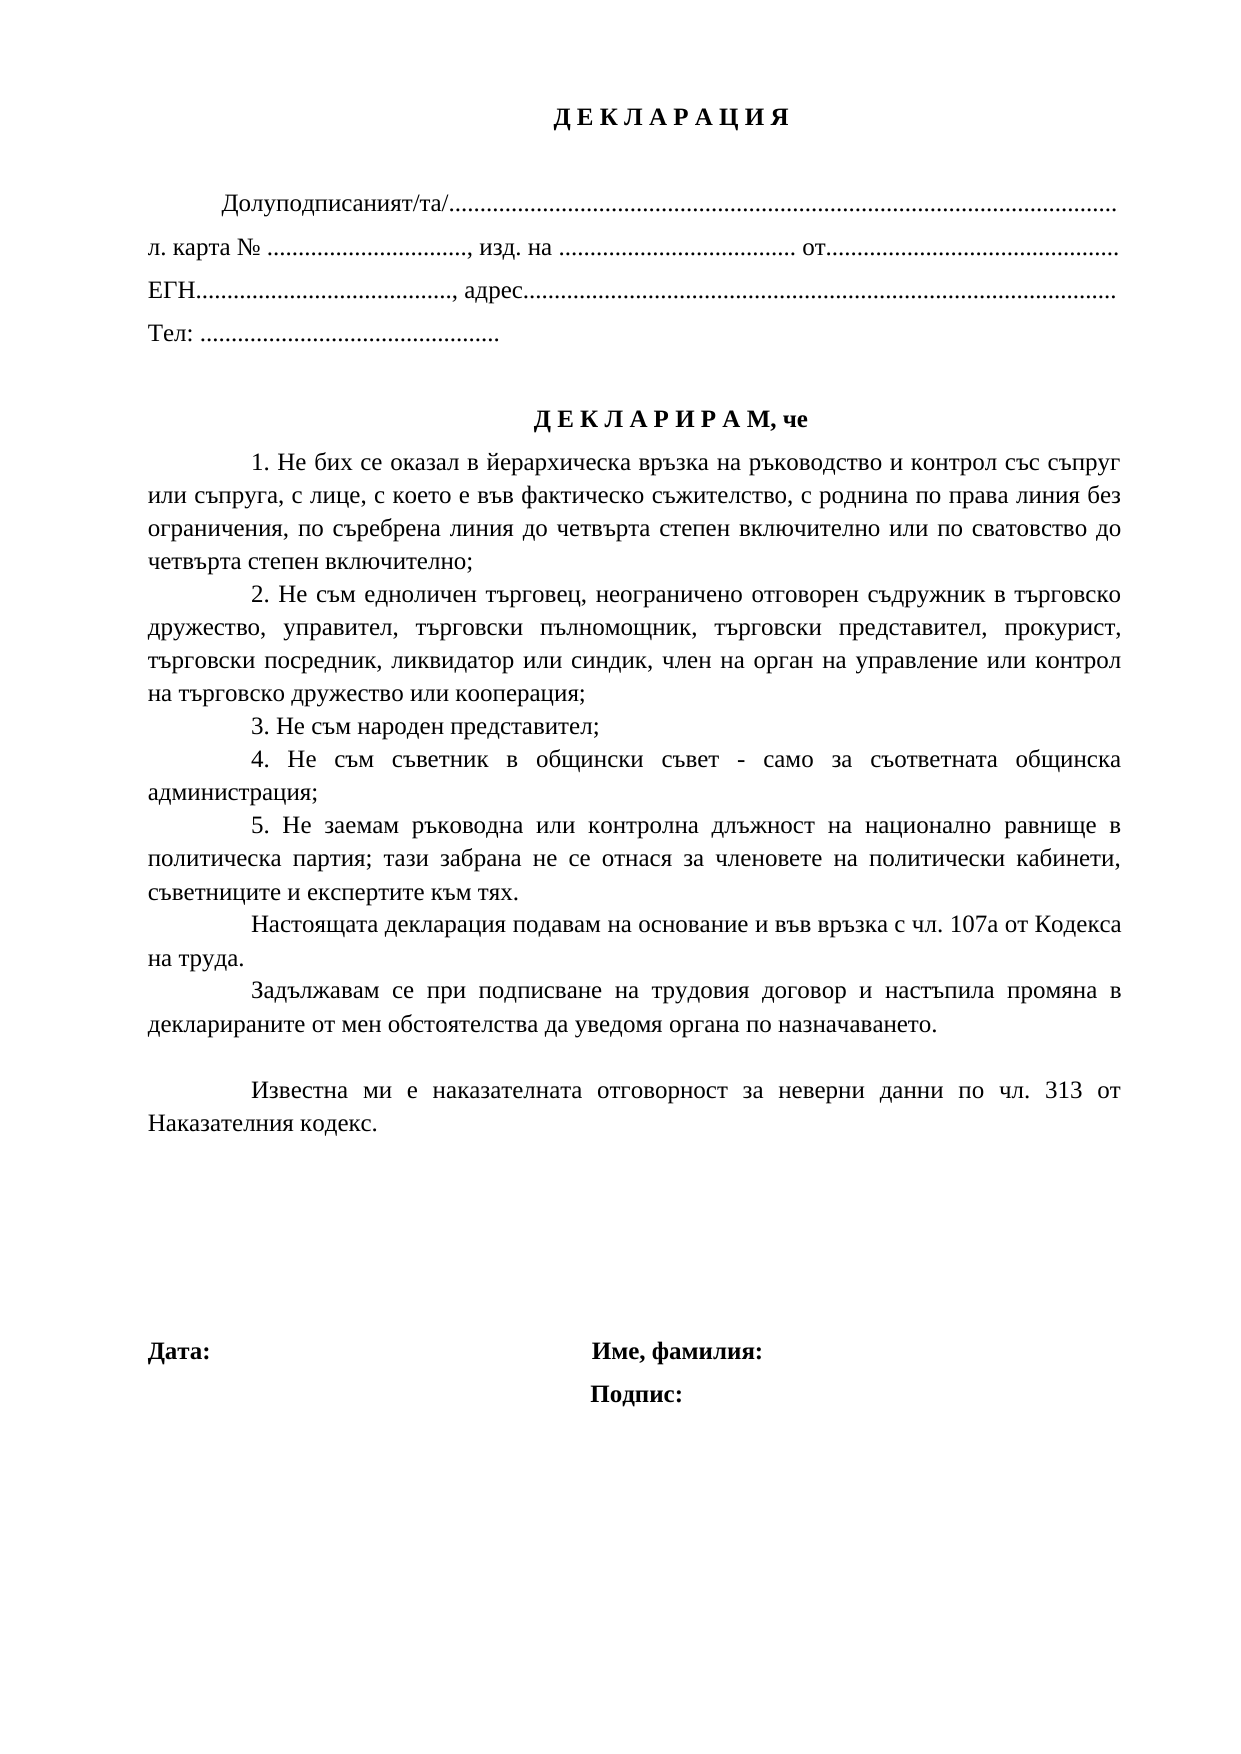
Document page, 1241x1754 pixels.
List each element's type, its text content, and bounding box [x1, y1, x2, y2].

text 2. Не съм едноличен търговец, неограничено отговорен съдружник в търговско дружество, управител, търговски пълномощник, търговски представител, прокурист, търговски посредник, ликвидатор или синдик, член на орган на управление или контрол на търговско дружество или кооперация; [148, 579, 1122, 707]
text Д Е К Л А Р И Р А М, че [219, 404, 1122, 433]
text л. карта № ................................, изд. на ...................................... от............................................... ЕГН........................................., адрес............................................................................................... [148, 232, 1122, 303]
text 5. Не заемам ръководна или контролна длъжност на национално равнище в политическа партия; тази забрана не се отнася за членовете на политически кабинети, съветниците и експертите към тях. [148, 811, 1122, 905]
text 3. Не съм народен представител; [148, 711, 1122, 740]
text 1. Не бих се оказал в йерархическа връзка на ръководство и контрол със съпруг или съпруга, с лице, с което е във фактическо съжителство, с роднина по права линия без ограничения, по съребрена линия до четвърта степен включително или по сватовство до четвърта степен включително; [148, 447, 1122, 575]
text Подпис: [516, 1379, 1122, 1408]
text Тел: ................................................ [148, 318, 1122, 347]
text Настоящата декларация подавам на основание и във връзка с чл. 107а от Кодекса на труда. [148, 909, 1122, 971]
text Дата: Име, фамилия: [148, 1336, 1122, 1365]
text Известна ми е наказателната отговорност за неверни данни по чл. 313 от Наказателния кодекс. [148, 1075, 1122, 1136]
text Д Е К Л А Р А Ц И Я [219, 102, 1122, 131]
text Задължавам се при подписване на трудовия договор и настъпила промяна в декларираните от мен обстоятелства да уведомя органа по назначаването. [148, 976, 1122, 1037]
text 4. Не съм съветник в общински съвет - само за съответната общинска администрация; [148, 744, 1122, 806]
text Долуподписаният/та/........................................................................................................... [148, 188, 1122, 217]
